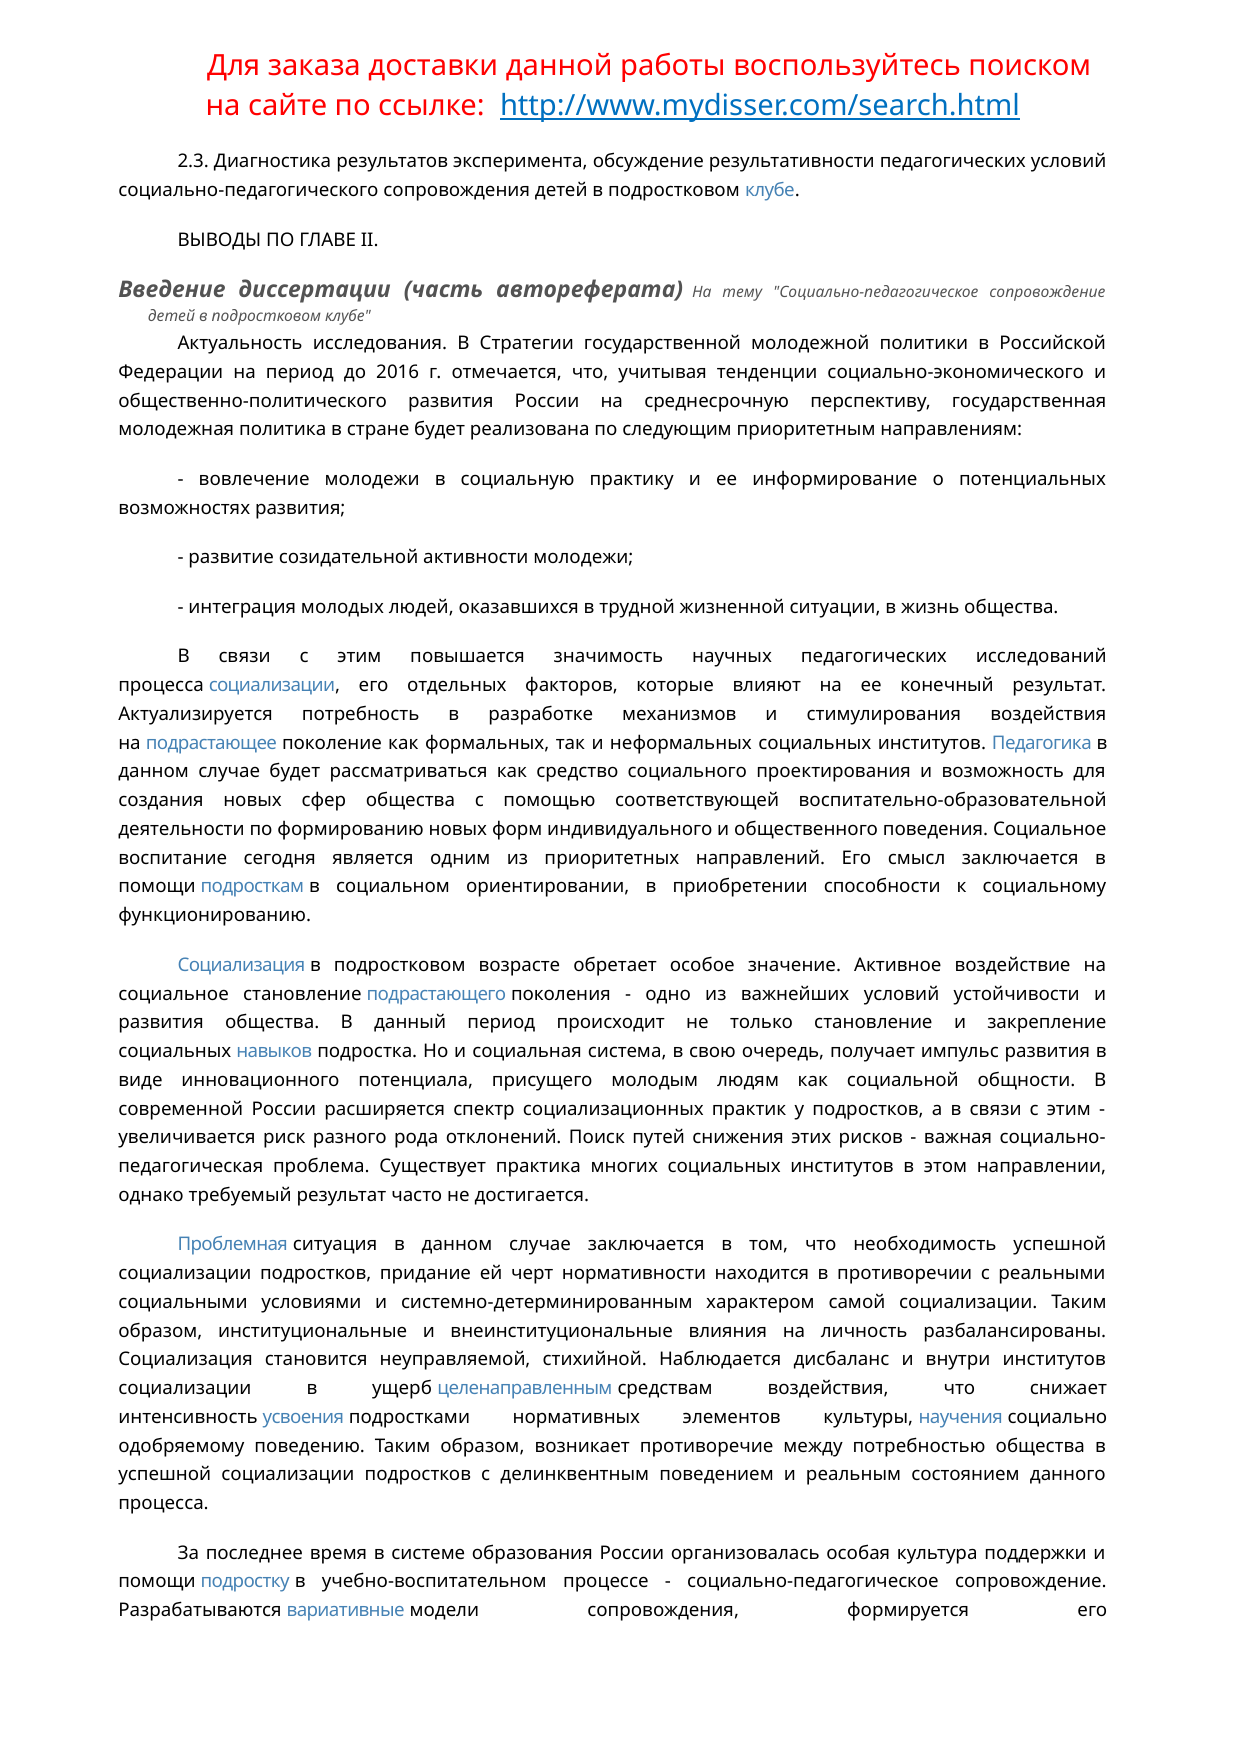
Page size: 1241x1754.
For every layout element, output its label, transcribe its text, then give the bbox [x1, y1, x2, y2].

subtitle Введение диссертации (часть автореферата) На тему "Социально-педагогическое сопровождение детей в подростковом клубе" [118, 272, 1107, 326]
